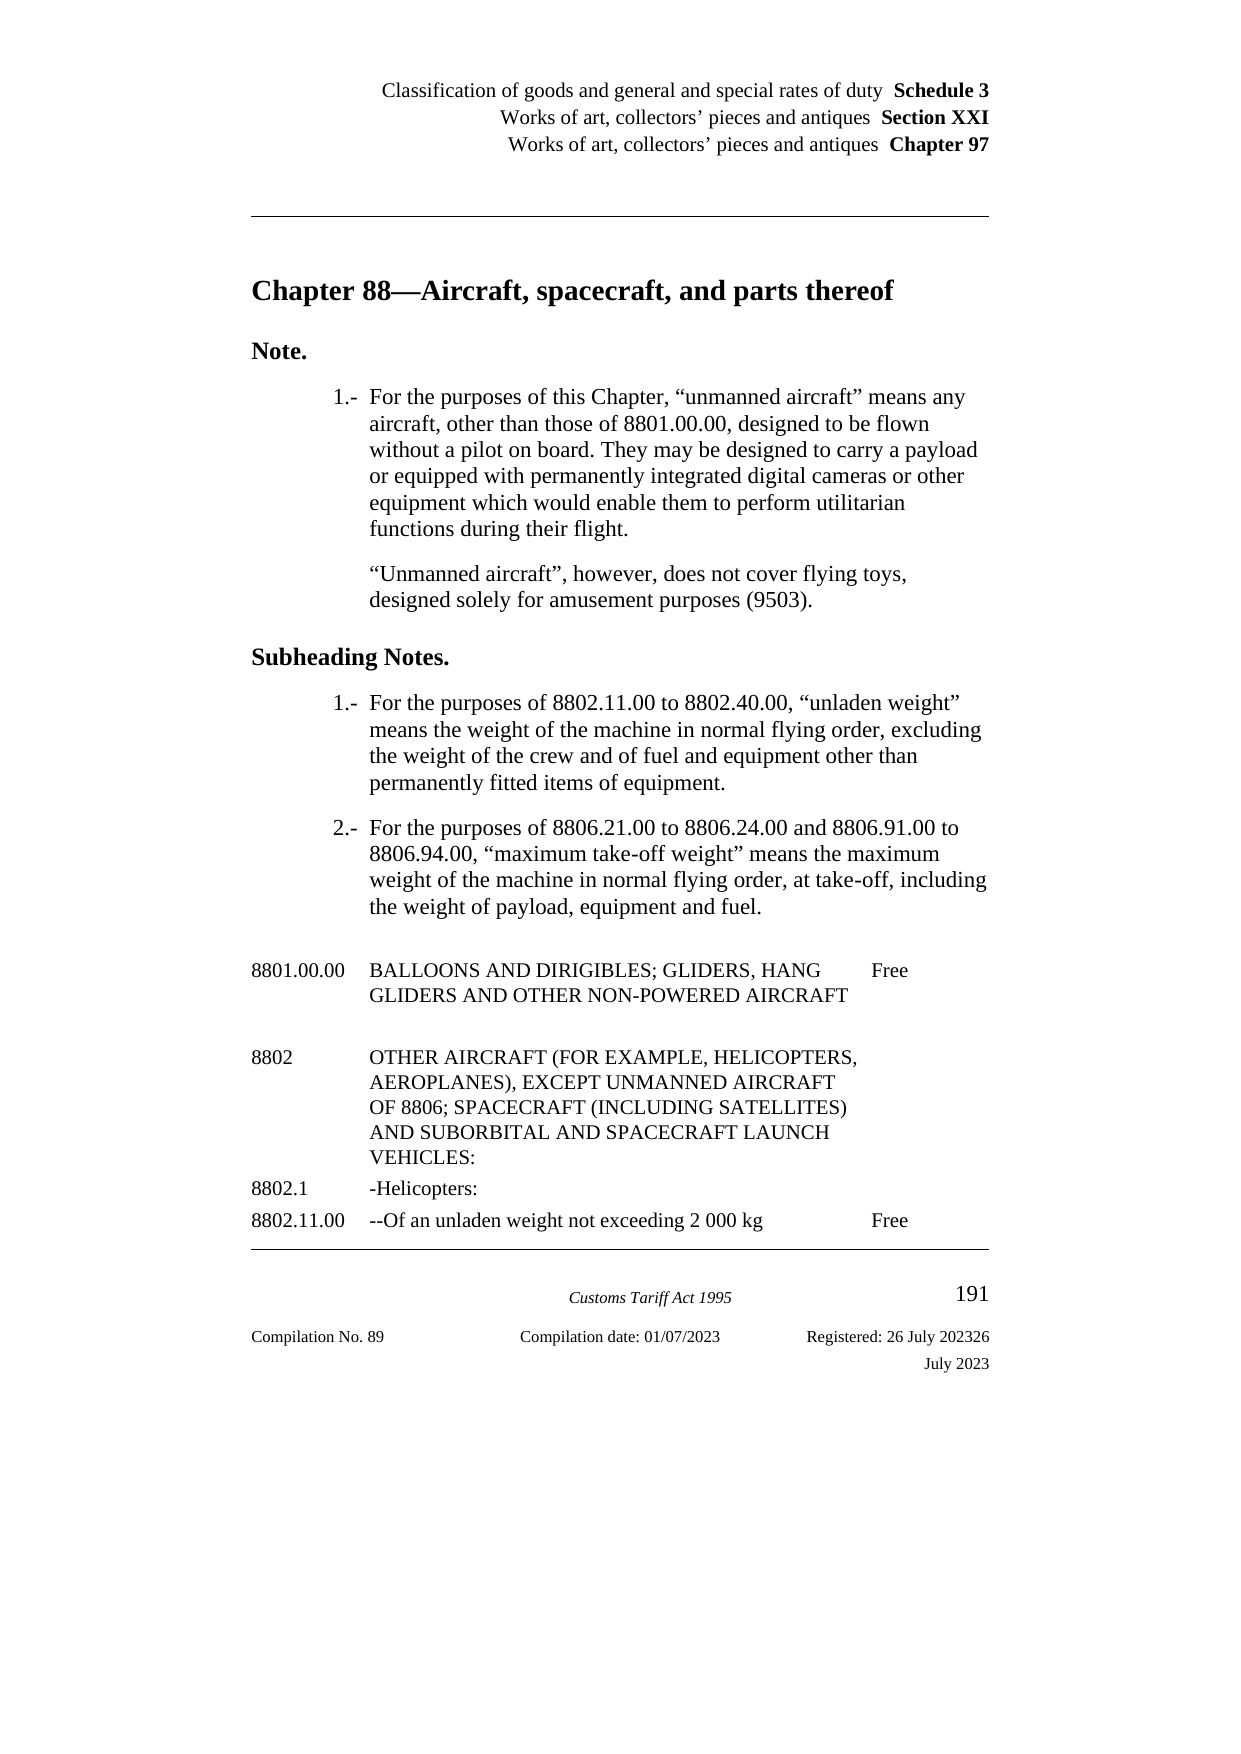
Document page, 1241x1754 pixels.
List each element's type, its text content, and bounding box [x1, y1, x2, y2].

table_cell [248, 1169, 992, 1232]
text Note. [251, 336, 989, 364]
text 1.- For the purposes of this Chapter, “unmanned aircraft” means any aircraft, other than those of 8801.00.00, designed to be flown without a pilot on board. They may be designed to carry a payload or equipped with permanently integrated digital cameras or other equipment which would enable them to perform utilitarian functions during their flight. [251, 383, 989, 541]
text 1.- For the purposes of 8802.11.00 to 8802.40.00, “unladen weight” means the weight of the machine in normal flying order, excluding the weight of the crew and of fuel and equipment other than permanently fitted items of equipment. [251, 689, 989, 795]
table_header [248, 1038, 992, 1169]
text “Unmanned aircraft”, however, does not cover flying toys, designed solely for amusement purposes (9503). [251, 560, 989, 613]
text 2.- For the purposes of 8806.21.00 to 8806.24.00 and 8806.91.00 to 8806.94.00, “maximum take-off weight” means the maximum weight of the machine in normal flying order, at take-off, including the weight of payload, equipment and fuel. [251, 814, 989, 919]
text Chapter 88—Aircraft, spacecraft, and parts thereof [251, 273, 989, 307]
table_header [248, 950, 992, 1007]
text Subheading Notes. [251, 642, 989, 671]
